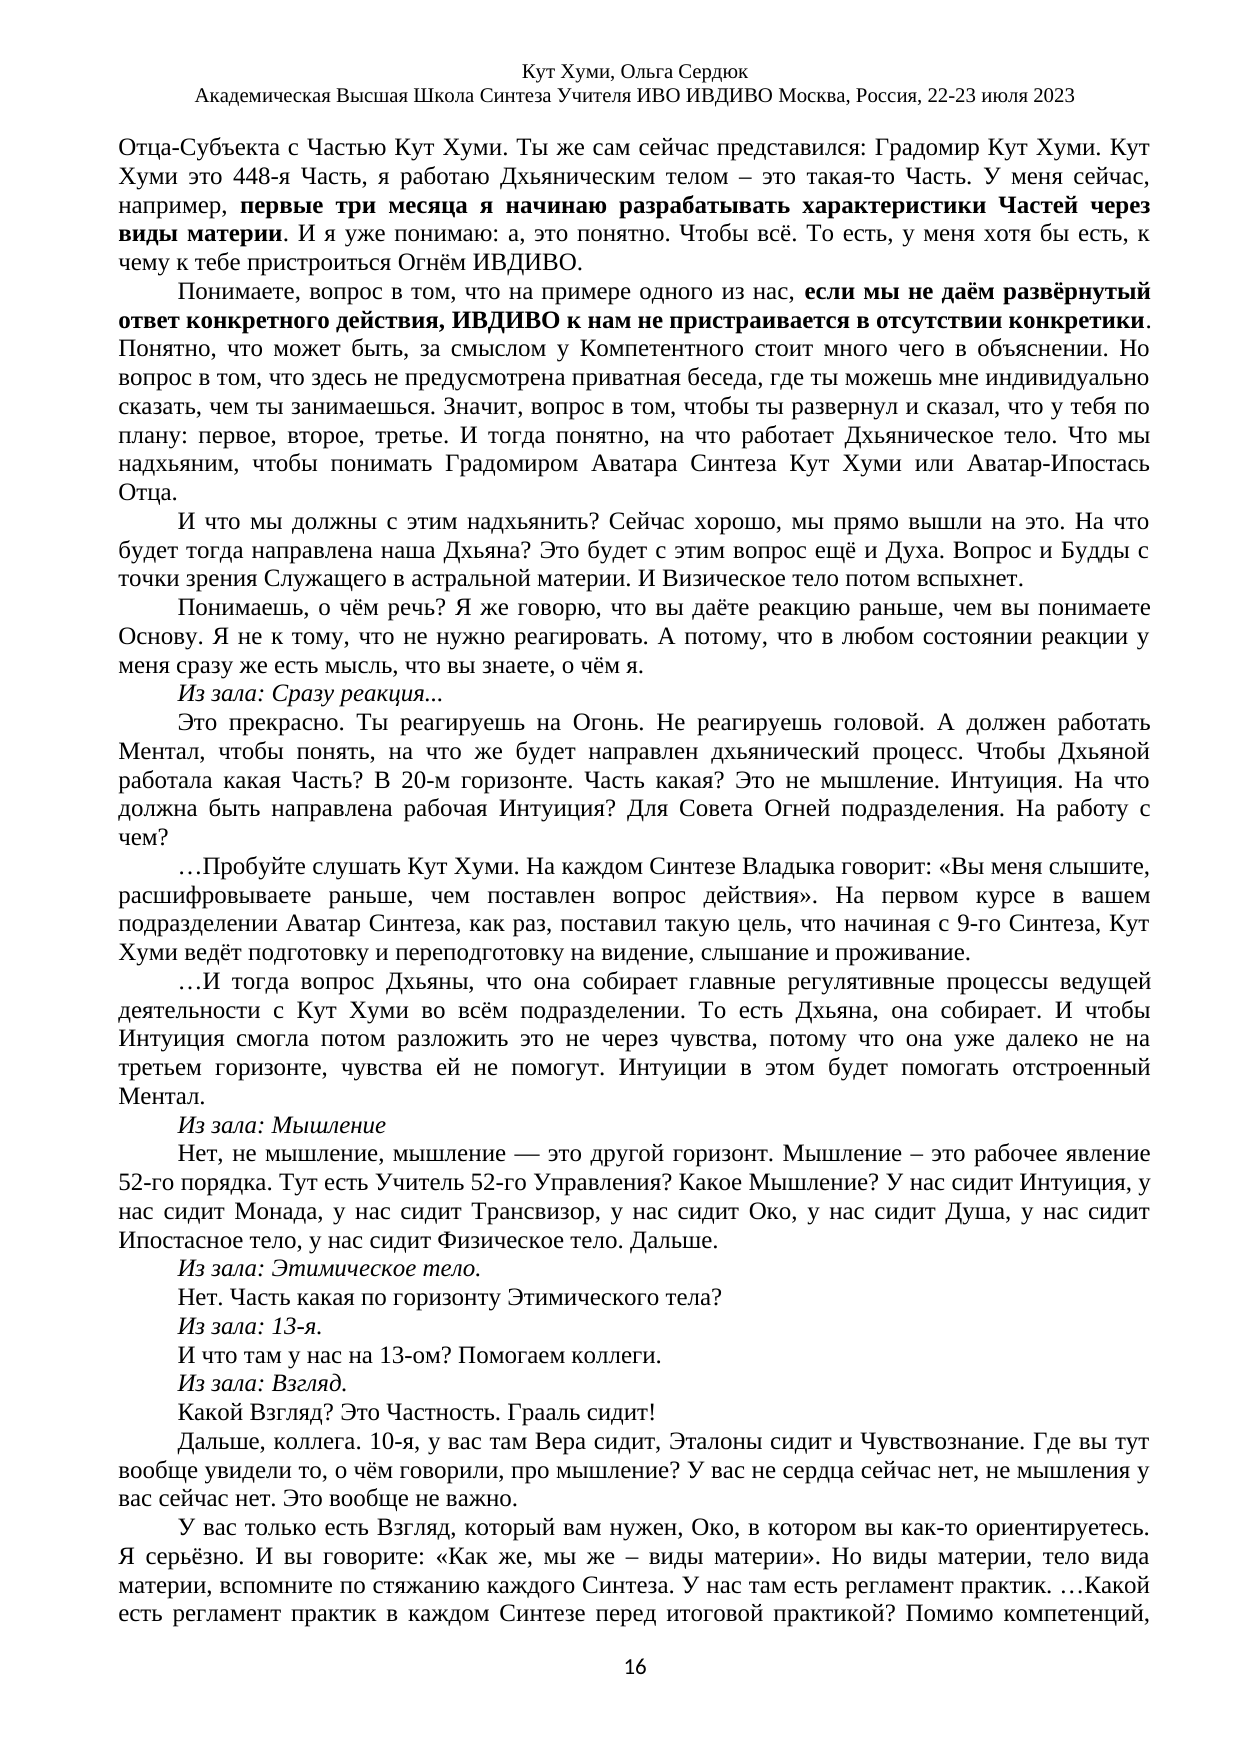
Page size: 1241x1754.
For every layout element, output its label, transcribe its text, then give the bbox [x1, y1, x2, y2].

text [118, 1512, 1152, 1627]
text …И тогда вопрос Дхьяны, что она собирает главные регулятивные процессы ведущей деятельности с Кут Хуми во всём подразделении. То есть Дхьяна, она собирает. И чтобы Интуиция смогла потом разложить это не через чувства, потому что она уже далеко не на третьем горизонте, чувства ей не помогут. Интуиции в этом будет помогать отстроенный Ментал. [118, 966, 1152, 1110]
text Из зала: 13-я. [118, 1311, 1152, 1340]
text Понимаешь, о чём речь? Я же говорю, что вы даёте реакцию раньше, чем вы понимаете Основу. Я не к тому, что не нужно реагировать. А потому, что в любом состоянии реакции у меня сразу же есть мысль, что вы знаете, о чём я. [118, 592, 1152, 678]
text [118, 132, 1152, 276]
text Нет. Часть какая по горизонту Этимического тела? [118, 1282, 1152, 1311]
text И что там у нас на 13-ом? Помогаем коллеги. [118, 1340, 1152, 1368]
text …Пробуйте слушать Кут Хуми. На каждом Синтезе Владыка говорит: «Вы меня слышите, расшифровываете раньше, чем поставлен вопрос действия». На первом курсе в вашем подразделении Аватар Синтеза, как раз, поставил такую цель, что начиная с 9-го Синтеза, Кут Хуми ведёт подготовку и переподготовку на видение, слышание и проживание. [118, 851, 1152, 966]
text Понимаете, вопрос в том, что на примере одного из нас, если мы не даём развёрнутый ответ конкретного действия, ИВДИВО к нам не пристраивается в отсутствии конкретики. Понятно, что может быть, за смыслом у Компетентного стоит много чего в объяснении. Но вопрос в том, что здесь не предусмотрена приватная беседа, где ты можешь мне индивидуально сказать, чем ты занимаешься. Значит, вопрос в том, чтобы ты развернул и сказал, что у тебя по плану: первое, второе, третье. И тогда понятно, на что работает Дхьяническое тело. Что мы надхьяним, чтобы понимать Градомиром Аватара Синтеза Кут Хуми или Аватар-Ипостась Отца. [118, 276, 1152, 506]
text И что мы должны с этим надхьянить? Сейчас хорошо, мы прямо вышли на это. На что будет тогда направлена наша Дхьяна? Это будет с этим вопрос ещё и Духа. Вопрос и Будды с точки зрения Служащего в астральной материи. И Визическое тело потом вспыхнет. [118, 506, 1152, 592]
text Из зала: Этимическое тело. [118, 1253, 1152, 1282]
text Из зала: Взгляд. [118, 1368, 1152, 1397]
text Из зала: Сразу реакция... [118, 678, 1152, 707]
text Из зала: Мышление [118, 1110, 1152, 1138]
text Нет, не мышление, мышление — это другой горизонт. Мышление – это рабочее явление 52-го порядка. Тут есть Учитель 52-го Управления? Какое Мышление? У нас сидит Интуиция, у нас сидит Монада, у нас сидит Трансвизор, у нас сидит Око, у нас сидит Душа, у нас сидит Ипостасное тело, у нас сидит Физическое тело. Дальше. [118, 1138, 1152, 1253]
text Это прекрасно. Ты реагируешь на Огонь. Не реагируешь головой. А должен работать Ментал, чтобы понять, на что же будет направлен дхьянический процесс. Чтобы Дхьяной работала какая Часть? В 20-м горизонте. Часть какая? Это не мышление. Интуиция. На что должна быть направлена рабочая Интуиция? Для Совета Огней подразделения. На работу с чем? [118, 707, 1152, 851]
text Какой Взгляд? Это Частность. Грааль сидит! [118, 1397, 1152, 1426]
text Дальше, коллега. 10-я, у вас там Вера сидит, Эталоны сидит и Чувствознание. Где вы тут вообще увидели то, о чём говорили, про мышление? У вас не сердца сейчас нет, не мышления у вас сейчас нет. Это вообще не важно. [118, 1426, 1152, 1512]
